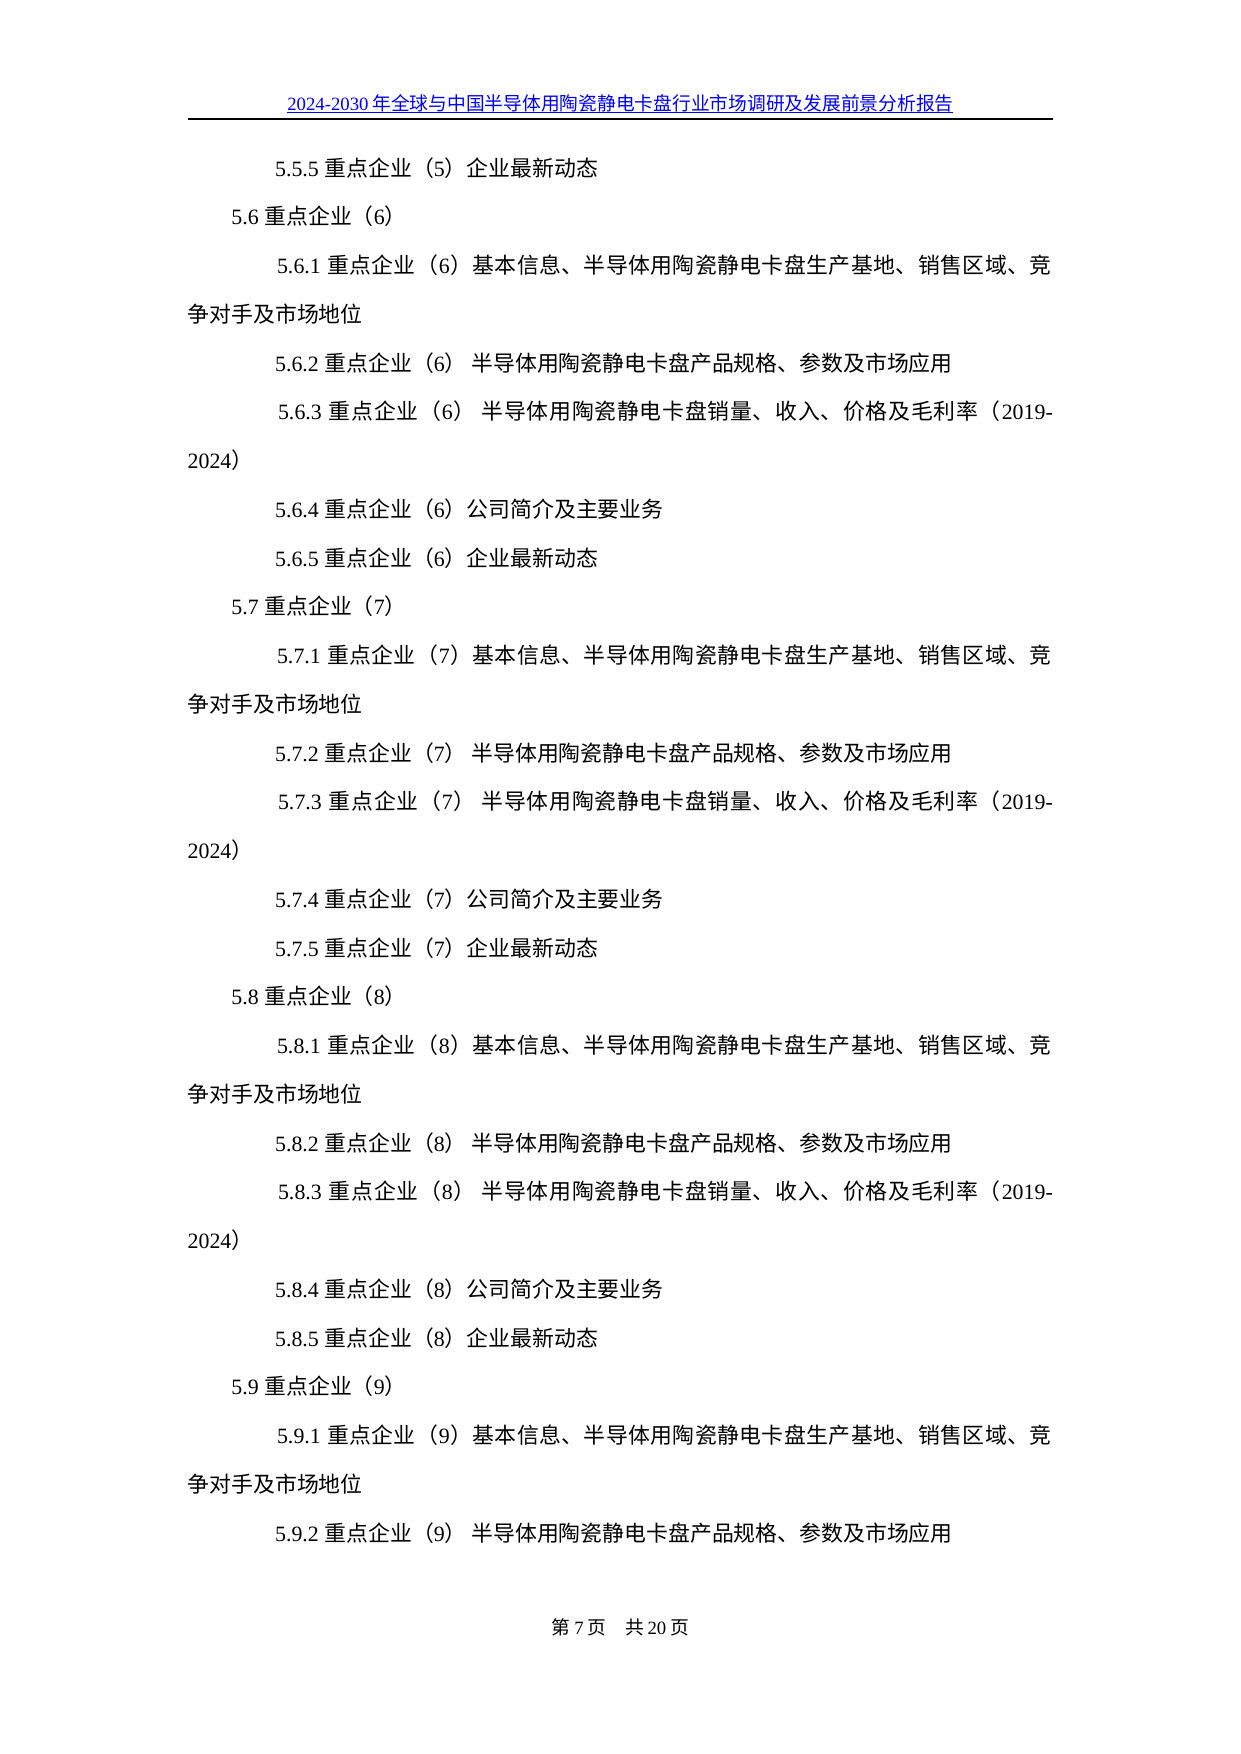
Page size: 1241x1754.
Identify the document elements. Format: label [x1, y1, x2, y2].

text [187, 150, 1053, 1548]
